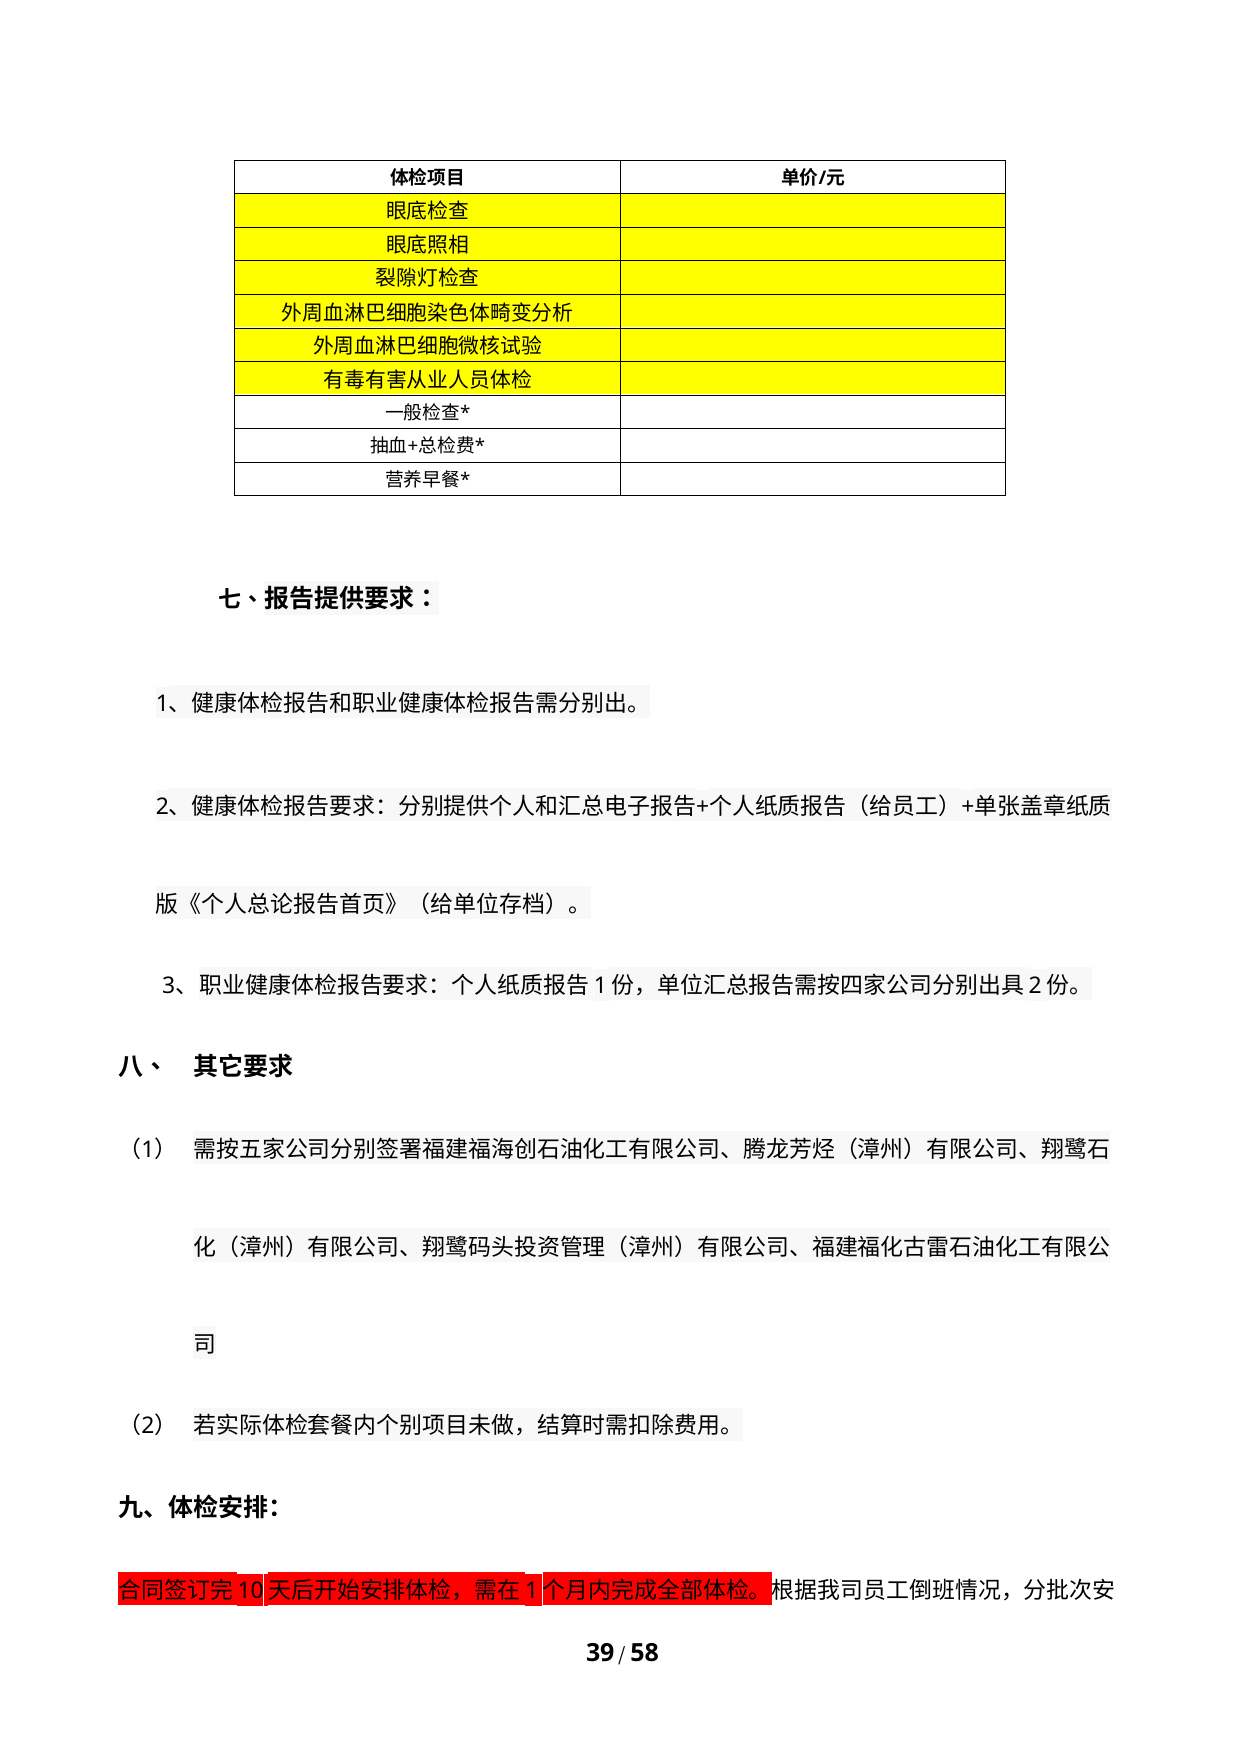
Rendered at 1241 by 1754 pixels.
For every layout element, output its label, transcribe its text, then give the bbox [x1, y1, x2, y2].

list 七、报告提供要求： [218, 566, 1122, 631]
table_cell [621, 295, 1005, 327]
table_cell [621, 329, 1005, 361]
table_cell [621, 463, 1005, 495]
list 2、健康体检报告要求：分别提供个人和汇总电子报告+个人纸质报告（给员工）+单张盖章纸质版《个人总论报告首页》（给单位存档）。 [156, 772, 1122, 935]
table_cell 一般检查* [235, 396, 620, 428]
list 其它要求 [118, 1033, 1122, 1098]
table_cell [621, 194, 1005, 227]
table_cell 外周血淋巴细胞微核试验 [235, 329, 620, 361]
table_header 体检项目 [235, 161, 620, 193]
table_cell 营养早餐* [235, 463, 620, 495]
table_cell 眼底照相 [235, 228, 620, 260]
table_cell 外周血淋巴细胞染色体畸变分析 [235, 295, 620, 327]
table_cell [621, 228, 1005, 260]
table_cell [621, 261, 1005, 294]
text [118, 1556, 1122, 1621]
list 若实际体检套餐内个别项目未做，结算时需扣除费用。 [118, 1392, 1122, 1457]
table_cell 有毒有害从业人员体检 [235, 362, 620, 394]
list 职业健康体检报告要求：个人纸质报告1份，单位汇总报告需按四家公司分别出具2份。 [162, 951, 1122, 1016]
table_cell 眼底检查 [235, 194, 620, 227]
list 需按五家公司分别签署福建福海创石油化工有限公司、腾龙芳烃（漳州）有限公司、翔鹭石化（漳州）有限公司、翔鹭码头投资管理（漳州）有限公司、福建福化古雷石油化工有限公司 [118, 1115, 1122, 1375]
text 九、体检安排： [118, 1473, 1122, 1538]
table_cell [621, 429, 1005, 462]
list 1、健康体检报告和职业健康体检报告需分别出。 [156, 669, 1122, 734]
table_cell [621, 396, 1005, 428]
table_cell [621, 362, 1005, 394]
table_cell 抽血+总检费* [235, 429, 620, 462]
table_cell 裂隙灯检查 [235, 261, 620, 294]
table_header 单价/元 [621, 161, 1005, 193]
